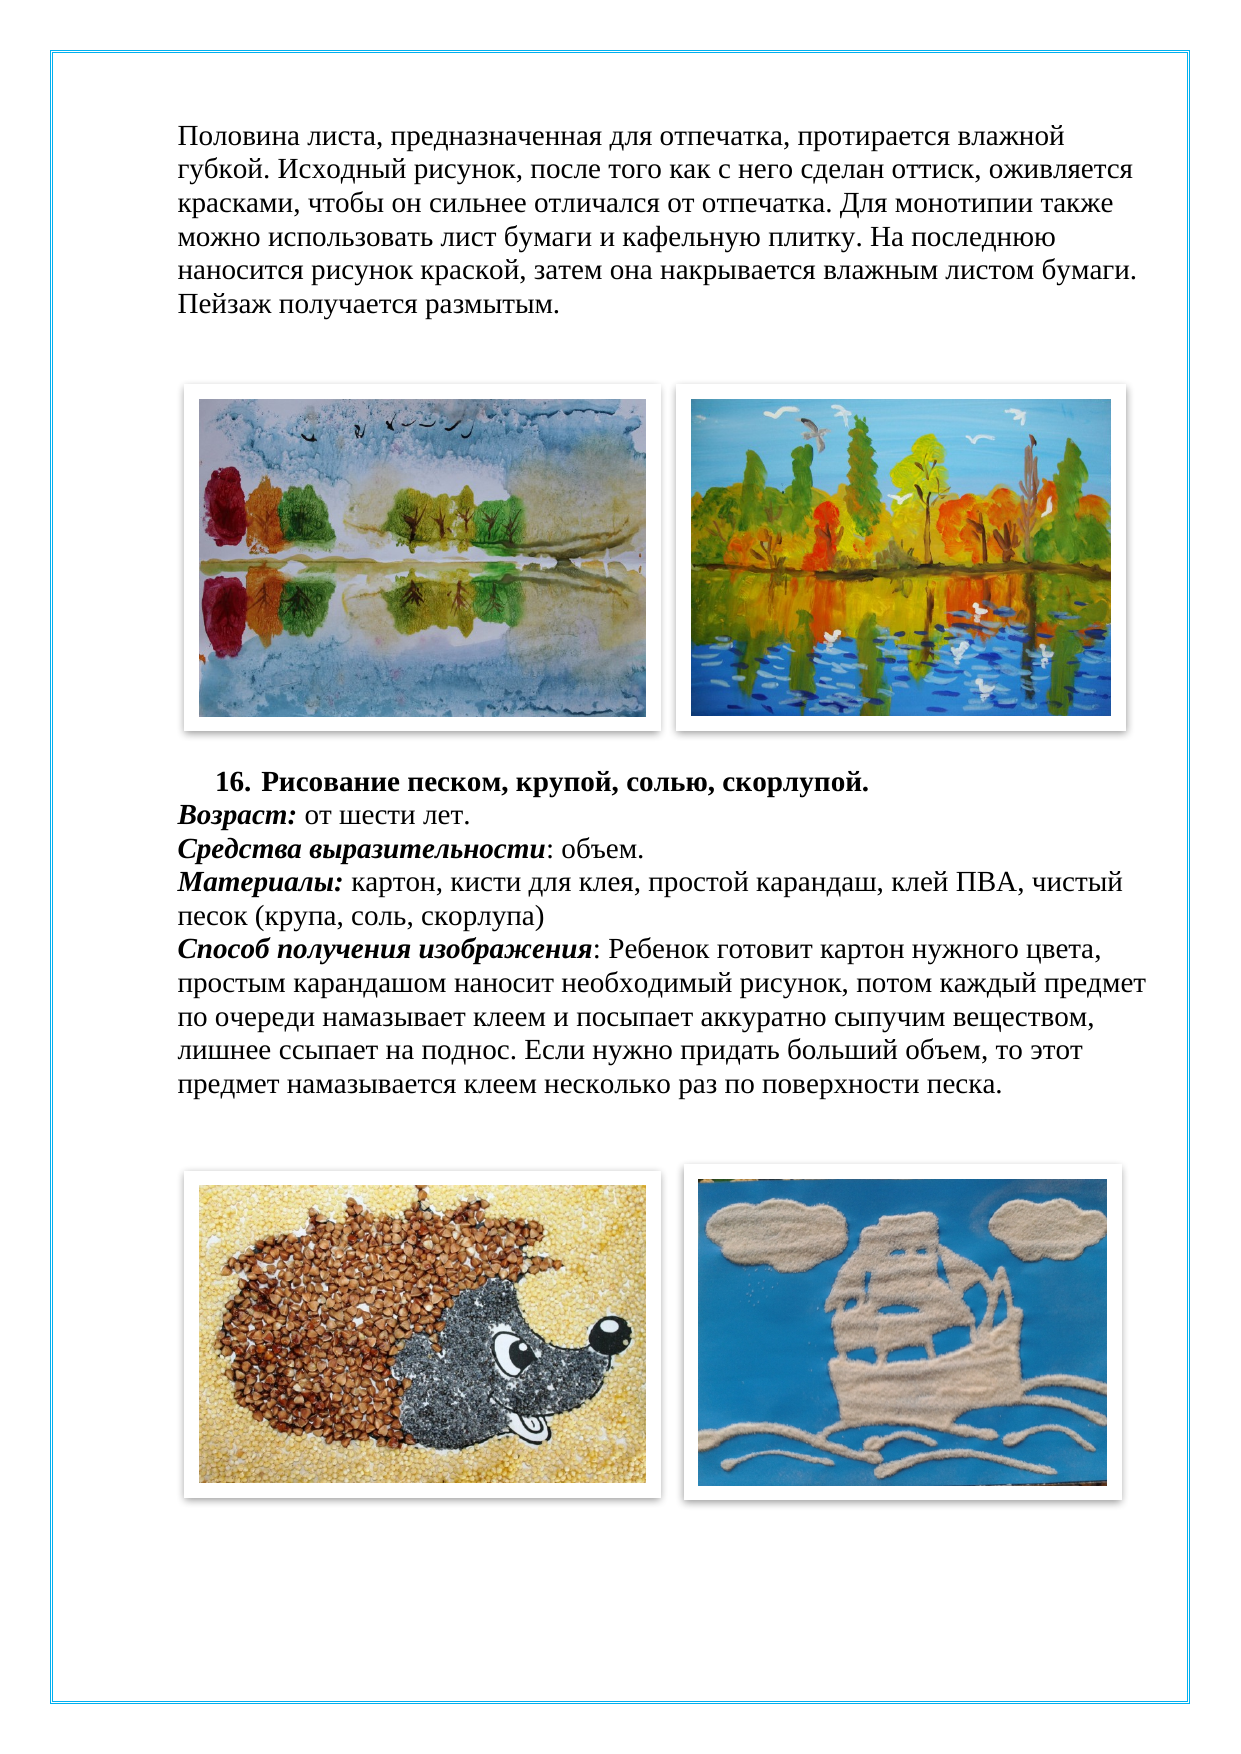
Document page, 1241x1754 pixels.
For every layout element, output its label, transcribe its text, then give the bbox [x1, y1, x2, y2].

picture [199, 399, 646, 717]
title Материалы: картон, кисти для клея, простой карандаш, клей ПВА, чистый песок (крупа, соль, скорлупа) [177, 864, 1152, 932]
title Рисование песком, крупой, солью, скорлупой. [215, 764, 1152, 797]
title Средства выразительности: объем. [177, 831, 1152, 864]
picture [691, 399, 1111, 716]
title Возраст: от шести лет. [177, 797, 1152, 831]
picture [199, 1185, 646, 1483]
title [177, 118, 1152, 319]
picture [698, 1179, 1107, 1486]
title Способ получения изображения: Ребенок готовит картон нужного цвета, простым карандашом наносит необходимый рисунок, потом каждый предмет по очереди намазывает клеем и посыпает аккуратно сыпучим веществом, лишнее ссыпает на поднос. Если нужно придать больший объем, то этот предмет намазывается клеем несколько раз по поверхности песка. [177, 932, 1152, 1099]
